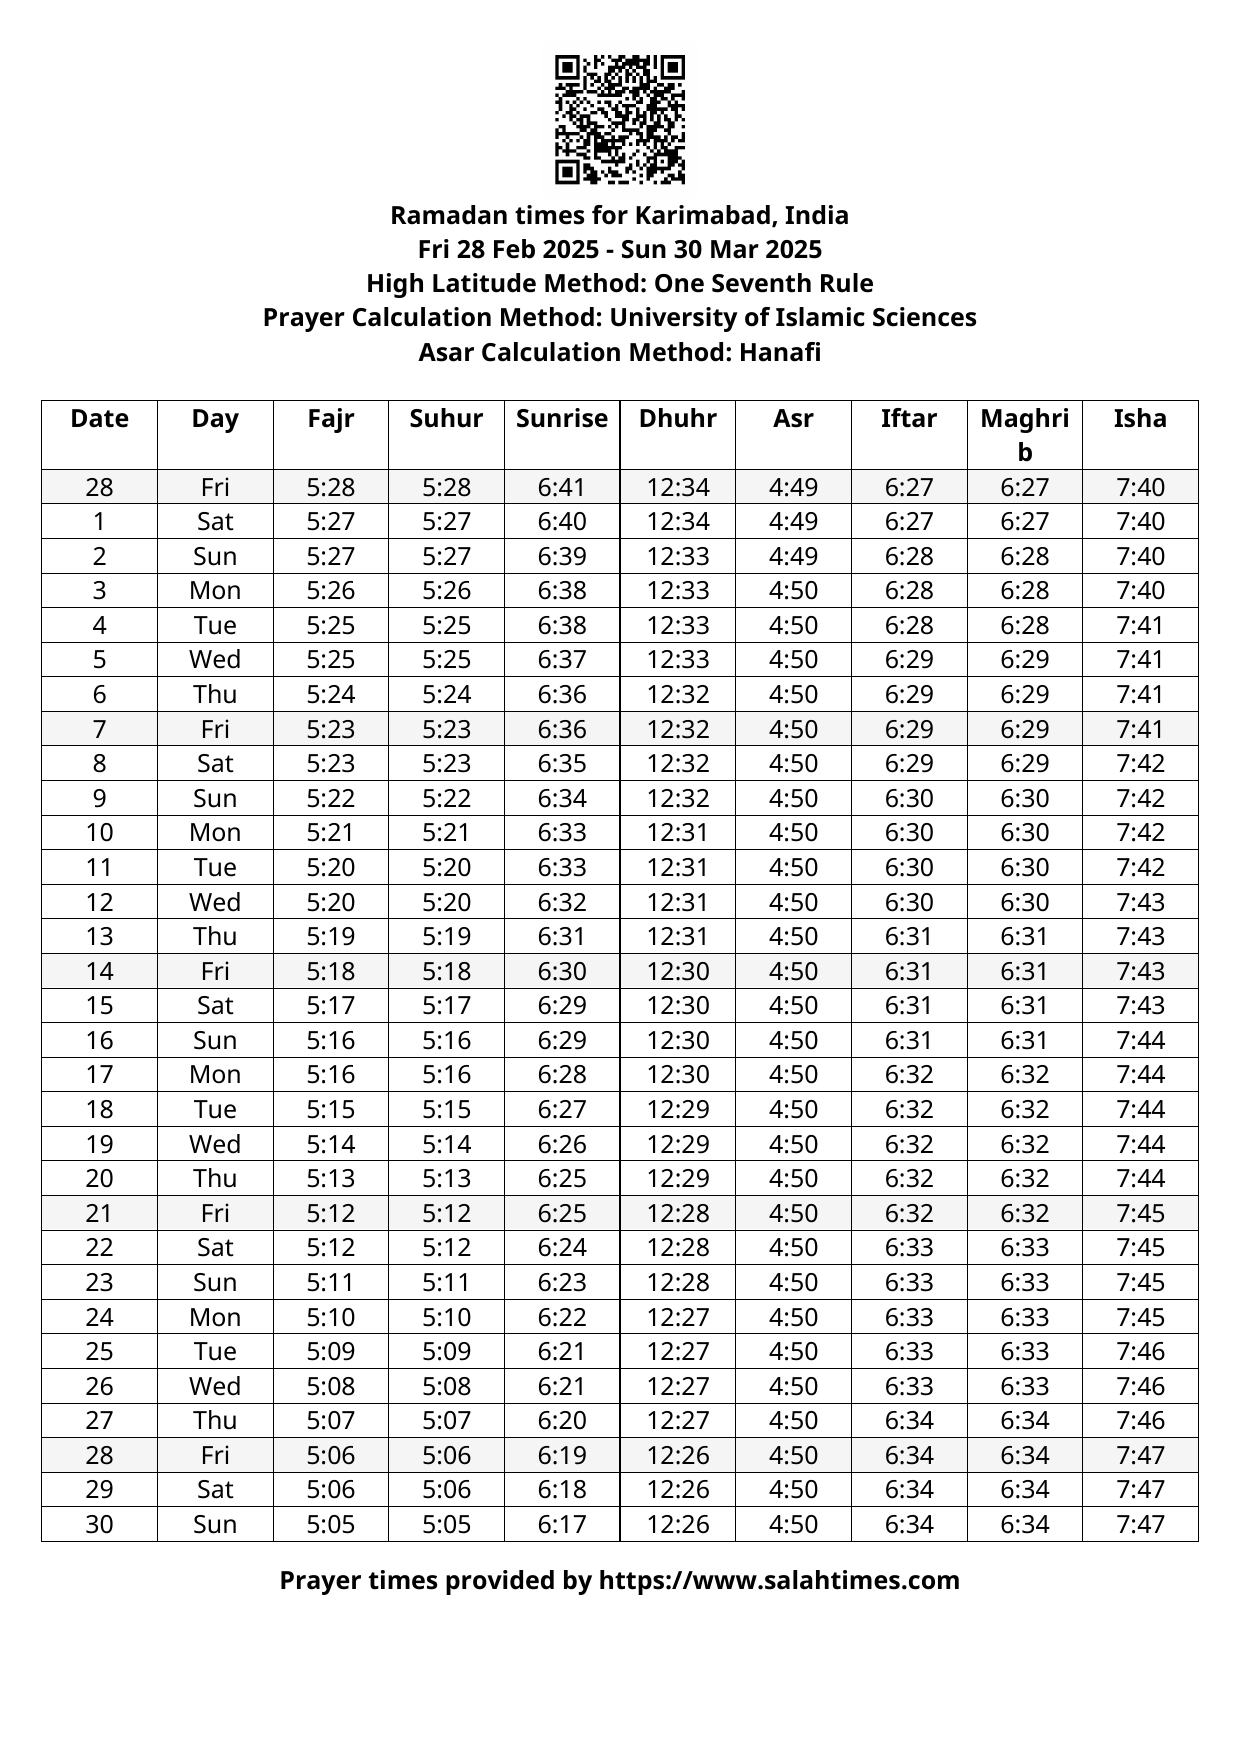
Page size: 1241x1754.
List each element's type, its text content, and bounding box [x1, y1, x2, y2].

table_cell 5:12 [389, 1231, 504, 1264]
table_cell 15 [42, 989, 157, 1022]
table_cell 12:30 [621, 989, 735, 1022]
table_cell 16 [42, 1023, 157, 1057]
table_cell 5:19 [389, 919, 504, 953]
table_cell 5:10 [389, 1300, 504, 1333]
table_cell Sun [158, 1265, 273, 1299]
table_cell Fri [158, 1438, 273, 1472]
table_cell 6:29 [505, 989, 619, 1022]
table_cell 6:30 [852, 850, 967, 884]
table_cell 7:47 [1083, 1473, 1198, 1506]
picture [542, 41, 699, 198]
table_cell 5:26 [274, 574, 388, 607]
table_cell 5:27 [274, 504, 388, 538]
table_cell 5:08 [274, 1369, 388, 1402]
table_cell 6:32 [505, 885, 619, 918]
table_cell 5:16 [274, 1058, 388, 1091]
table_cell Tue [158, 1092, 273, 1126]
table_cell 6:31 [505, 919, 619, 953]
table_cell 5:27 [389, 539, 504, 572]
table_cell 4:50 [736, 781, 851, 814]
table_cell 7:41 [1083, 677, 1198, 711]
table_header Dhuhr [621, 401, 735, 469]
table_cell 25 [42, 1334, 157, 1368]
table_cell 4:50 [736, 989, 851, 1022]
table_cell 6:20 [505, 1404, 619, 1437]
table_cell 5:15 [389, 1092, 504, 1126]
table_cell 7:40 [1083, 574, 1198, 607]
table_cell 6:34 [505, 781, 619, 814]
table_cell 4:50 [736, 1092, 851, 1126]
table_cell 7:45 [1083, 1196, 1198, 1229]
table_cell 12:26 [621, 1507, 735, 1541]
table_cell 7:41 [1083, 608, 1198, 642]
table_cell 7:46 [1083, 1334, 1198, 1368]
table_cell 4:50 [736, 1161, 851, 1195]
table_cell 7:44 [1083, 1058, 1198, 1091]
table_cell 5:27 [389, 504, 504, 538]
table_cell 22 [42, 1231, 157, 1264]
table_cell Fri [158, 470, 273, 503]
table_cell 6:34 [852, 1438, 967, 1472]
table_cell 4:50 [736, 712, 851, 745]
text Fri 28 Feb 2025 - Sun 30 Mar 2025 [42, 232, 1198, 266]
table_cell 6:32 [968, 1161, 1082, 1195]
table_cell 12:28 [621, 1196, 735, 1229]
table_cell 14 [42, 954, 157, 987]
table_cell 5:25 [389, 643, 504, 676]
table_cell 5:16 [274, 1023, 388, 1057]
table_cell 5:14 [274, 1127, 388, 1160]
table_cell 6:32 [968, 1058, 1082, 1091]
table_cell 12:30 [621, 1023, 735, 1057]
table_cell 6:29 [505, 1023, 619, 1057]
table_cell 5:15 [274, 1092, 388, 1126]
table_cell Sat [158, 504, 273, 538]
table_cell 5:18 [274, 954, 388, 987]
table_cell 21 [42, 1196, 157, 1229]
table_cell 7:43 [1083, 989, 1198, 1022]
table_cell 12:33 [621, 539, 735, 572]
table_cell 4:50 [736, 1127, 851, 1160]
table_cell 7:46 [1083, 1404, 1198, 1437]
table_cell 4:50 [736, 574, 851, 607]
table_cell 7:44 [1083, 1092, 1198, 1126]
table_header Fajr [274, 401, 388, 469]
table_cell 6:25 [505, 1161, 619, 1195]
text Ramadan times for Karimabad, India [42, 198, 1198, 232]
table_cell 6:30 [968, 816, 1082, 849]
table_cell 6:33 [852, 1231, 967, 1264]
table_cell 4:50 [736, 1023, 851, 1057]
table_cell 6:31 [852, 989, 967, 1022]
table_cell 6:28 [505, 1058, 619, 1091]
text Prayer Calculation Method: University of Islamic Sciences [42, 300, 1198, 334]
table_cell 5:19 [274, 919, 388, 953]
table_cell 6:27 [852, 504, 967, 538]
table_cell 5:25 [274, 643, 388, 676]
table_cell 4:50 [736, 954, 851, 987]
table_cell 5:28 [274, 470, 388, 503]
table_cell 6:40 [505, 504, 619, 538]
table_cell 7 [42, 712, 157, 745]
table_cell 6:18 [505, 1473, 619, 1506]
table_cell 5:13 [389, 1161, 504, 1195]
table_cell 6:27 [505, 1092, 619, 1126]
table_cell 6:28 [852, 574, 967, 607]
table_cell 4:50 [736, 643, 851, 676]
table_header Isha [1083, 401, 1198, 469]
table_cell 6:33 [852, 1300, 967, 1333]
table_cell Thu [158, 919, 273, 953]
table_cell 6:17 [505, 1507, 619, 1541]
table_cell 5:24 [274, 677, 388, 711]
table_cell 24 [42, 1300, 157, 1333]
table_cell 7:41 [1083, 712, 1198, 745]
table_cell 12:29 [621, 1127, 735, 1160]
table_cell 5 [42, 643, 157, 676]
table_cell 6:32 [852, 1196, 967, 1229]
table_cell 6:27 [852, 470, 967, 503]
table_cell 6:19 [505, 1438, 619, 1472]
table_cell 5:16 [389, 1023, 504, 1057]
table_cell 3 [42, 574, 157, 607]
table_cell 5:14 [389, 1127, 504, 1160]
table_cell 5:12 [389, 1196, 504, 1229]
table_cell 12:34 [621, 504, 735, 538]
table_cell 12:32 [621, 781, 735, 814]
table_cell 29 [42, 1473, 157, 1506]
table_cell 12:29 [621, 1161, 735, 1195]
table_cell 7:41 [1083, 643, 1198, 676]
table_cell 5:16 [389, 1058, 504, 1091]
table_cell 4:50 [736, 608, 851, 642]
table_cell 6:34 [968, 1438, 1082, 1472]
table_cell 5:21 [274, 816, 388, 849]
table_cell 6:33 [968, 1300, 1082, 1333]
table_cell 5:12 [274, 1196, 388, 1229]
table_cell 5:11 [389, 1265, 504, 1299]
table_cell Mon [158, 816, 273, 849]
table_cell 12:31 [621, 850, 735, 884]
table_cell 12:32 [621, 712, 735, 745]
table_cell 6:30 [505, 954, 619, 987]
table_cell 12:31 [621, 885, 735, 918]
table_cell 6:33 [968, 1369, 1082, 1402]
table_cell 6:28 [852, 608, 967, 642]
table_cell 5:09 [389, 1334, 504, 1368]
table_cell 6:31 [968, 919, 1082, 953]
table_cell Mon [158, 574, 273, 607]
table_header Day [158, 401, 273, 469]
table_cell 6:29 [968, 677, 1082, 711]
table_cell Wed [158, 1127, 273, 1160]
table_header Sunrise [505, 401, 619, 469]
table_cell 7:43 [1083, 954, 1198, 987]
table_cell 7:44 [1083, 1127, 1198, 1160]
table_cell 7:46 [1083, 1369, 1198, 1402]
table_cell 6:32 [852, 1127, 967, 1160]
table_cell 6:34 [968, 1404, 1082, 1437]
table_cell 4:49 [736, 539, 851, 572]
table_cell 5:21 [389, 816, 504, 849]
table_cell Tue [158, 608, 273, 642]
table_cell Sat [158, 989, 273, 1022]
table_cell 6:29 [968, 746, 1082, 780]
table_cell 7:43 [1083, 885, 1198, 918]
table_cell 6:31 [852, 919, 967, 953]
table_cell 5:23 [389, 746, 504, 780]
table_cell 12:28 [621, 1265, 735, 1299]
table_cell 5:06 [274, 1473, 388, 1506]
table_cell 5:25 [389, 608, 504, 642]
table_cell Wed [158, 885, 273, 918]
table_cell 6:27 [968, 504, 1082, 538]
table_cell 6:31 [852, 954, 967, 987]
table_cell 7:45 [1083, 1265, 1198, 1299]
table_cell 9 [42, 781, 157, 814]
table_cell 6:30 [968, 781, 1082, 814]
table_cell 5:27 [274, 539, 388, 572]
table_cell 6:34 [852, 1404, 967, 1437]
table_cell 17 [42, 1058, 157, 1091]
table_cell Wed [158, 643, 273, 676]
table_cell 4:50 [736, 1196, 851, 1229]
table_cell 13 [42, 919, 157, 953]
table_cell Sun [158, 539, 273, 572]
table_cell 28 [42, 1438, 157, 1472]
table_cell 6:39 [505, 539, 619, 572]
table_cell 7:47 [1083, 1438, 1198, 1472]
table_cell Mon [158, 1300, 273, 1333]
table_cell 4:49 [736, 470, 851, 503]
table_cell 5:28 [389, 470, 504, 503]
table_cell 6:32 [852, 1058, 967, 1091]
table_header Asr [736, 401, 851, 469]
table_cell 5:20 [389, 850, 504, 884]
table_cell 6:33 [968, 1265, 1082, 1299]
table_cell 4:50 [736, 677, 851, 711]
table_cell 6:32 [852, 1161, 967, 1195]
table_cell 4:50 [736, 1334, 851, 1368]
table_cell 6:32 [968, 1127, 1082, 1160]
table_cell 6:30 [852, 781, 967, 814]
table_cell 18 [42, 1092, 157, 1126]
table_cell 6:37 [505, 643, 619, 676]
table_cell 7:47 [1083, 1507, 1198, 1541]
table_cell 1 [42, 504, 157, 538]
table_cell 6:32 [968, 1092, 1082, 1126]
table_cell 7:42 [1083, 850, 1198, 884]
table_cell 12:32 [621, 746, 735, 780]
table_cell 6:25 [505, 1196, 619, 1229]
table_cell 5:09 [274, 1334, 388, 1368]
table_cell 4:50 [736, 919, 851, 953]
text Prayer times provided by https://www.salahtimes.com [42, 1563, 1198, 1597]
table_cell 5:18 [389, 954, 504, 987]
table_cell 5:06 [389, 1438, 504, 1472]
table_cell 5:20 [274, 885, 388, 918]
table_cell 6:33 [505, 816, 619, 849]
table_cell 4:50 [736, 746, 851, 780]
table_cell 7:42 [1083, 746, 1198, 780]
table_header Suhur [389, 401, 504, 469]
table_cell 6:34 [852, 1473, 967, 1506]
table_cell 5:26 [389, 574, 504, 607]
table_cell 6:24 [505, 1231, 619, 1264]
table_cell Sun [158, 1507, 273, 1541]
table_cell 12:34 [621, 470, 735, 503]
table_cell 5:22 [274, 781, 388, 814]
table_cell 7:40 [1083, 539, 1198, 572]
table_cell 6:29 [852, 712, 967, 745]
table_cell 5:10 [274, 1300, 388, 1333]
table_cell 12:28 [621, 1231, 735, 1264]
table_cell 6:32 [968, 1196, 1082, 1229]
table_cell 4:50 [736, 1473, 851, 1506]
table_cell 28 [42, 470, 157, 503]
table_cell 6:31 [968, 1023, 1082, 1057]
table_cell 5:11 [274, 1265, 388, 1299]
table_cell 4:50 [736, 1265, 851, 1299]
table_cell 6:30 [968, 885, 1082, 918]
table_cell 7:45 [1083, 1231, 1198, 1264]
table_cell 12:33 [621, 643, 735, 676]
table_cell Sat [158, 746, 273, 780]
table_cell 20 [42, 1161, 157, 1195]
table_cell 19 [42, 1127, 157, 1160]
table_cell 7:44 [1083, 1023, 1198, 1057]
table_cell 4:50 [736, 816, 851, 849]
table_cell 12:31 [621, 919, 735, 953]
table_cell 6:30 [852, 885, 967, 918]
table_cell 6:33 [968, 1231, 1082, 1264]
table_header Maghrib [968, 401, 1082, 469]
table_cell 11 [42, 850, 157, 884]
table_cell 7:45 [1083, 1300, 1198, 1333]
table_cell 5:05 [274, 1507, 388, 1541]
table_cell 12:30 [621, 954, 735, 987]
table_cell 6:36 [505, 677, 619, 711]
table_cell 12:27 [621, 1404, 735, 1437]
table_cell 2 [42, 539, 157, 572]
table_cell 5:23 [274, 712, 388, 745]
table_cell 6:31 [968, 954, 1082, 987]
table_cell 5:06 [274, 1438, 388, 1472]
table_cell Thu [158, 1404, 273, 1437]
table_cell 8 [42, 746, 157, 780]
table_cell 12:30 [621, 1058, 735, 1091]
table_cell 6:21 [505, 1369, 619, 1402]
table_cell 7:40 [1083, 504, 1198, 538]
table_cell 7:40 [1083, 470, 1198, 503]
table_cell 6:33 [505, 850, 619, 884]
table_cell Thu [158, 1161, 273, 1195]
table_cell 6:28 [968, 539, 1082, 572]
table_cell 6:22 [505, 1300, 619, 1333]
table_cell 6:28 [968, 608, 1082, 642]
table_cell 7:44 [1083, 1161, 1198, 1195]
table_cell 6:32 [852, 1092, 967, 1126]
table_cell 6:33 [968, 1334, 1082, 1368]
table_cell 6:28 [968, 574, 1082, 607]
table_cell Tue [158, 850, 273, 884]
table_cell 5:07 [274, 1404, 388, 1437]
table_cell 5:20 [389, 885, 504, 918]
table_cell 23 [42, 1265, 157, 1299]
table_cell 6:34 [852, 1507, 967, 1541]
table_cell 12:27 [621, 1334, 735, 1368]
table_cell 6:35 [505, 746, 619, 780]
table_cell 5:12 [274, 1231, 388, 1264]
table_header Iftar [852, 401, 967, 469]
table_cell 7:42 [1083, 781, 1198, 814]
table_cell 6:38 [505, 608, 619, 642]
table_cell 6:29 [852, 643, 967, 676]
table_cell 12:26 [621, 1473, 735, 1506]
table_cell 6:30 [852, 816, 967, 849]
table_cell 12:27 [621, 1300, 735, 1333]
table_cell 12:29 [621, 1092, 735, 1126]
table_cell 4:49 [736, 504, 851, 538]
table_cell 6 [42, 677, 157, 711]
table_cell 6:29 [968, 643, 1082, 676]
table_cell Tue [158, 1334, 273, 1368]
table_cell 6:38 [505, 574, 619, 607]
table_cell 6:34 [968, 1507, 1082, 1541]
table_cell 5:23 [274, 746, 388, 780]
table_cell 5:25 [274, 608, 388, 642]
table_cell 6:31 [852, 1023, 967, 1057]
table_cell 4:50 [736, 1507, 851, 1541]
table_cell Fri [158, 1196, 273, 1229]
table_cell Sat [158, 1231, 273, 1264]
table_cell 4:50 [736, 1058, 851, 1091]
table_cell Thu [158, 677, 273, 711]
table_cell 7:43 [1083, 919, 1198, 953]
table_cell Fri [158, 712, 273, 745]
table_cell 6:21 [505, 1334, 619, 1368]
table_cell 5:20 [274, 850, 388, 884]
table_cell 6:34 [968, 1473, 1082, 1506]
table_cell Sat [158, 1473, 273, 1506]
table_cell 5:08 [389, 1369, 504, 1402]
table_cell 5:24 [389, 677, 504, 711]
table_cell 5:05 [389, 1507, 504, 1541]
table_cell 12 [42, 885, 157, 918]
table_cell 5:06 [389, 1473, 504, 1506]
table_cell 4:50 [736, 1300, 851, 1333]
table_header Date [42, 401, 157, 469]
table_cell 4 [42, 608, 157, 642]
table_cell 30 [42, 1507, 157, 1541]
table_cell 6:29 [852, 746, 967, 780]
table_cell 4:50 [736, 1404, 851, 1437]
table_cell 6:33 [852, 1265, 967, 1299]
table_cell 5:07 [389, 1404, 504, 1437]
table_cell 6:27 [968, 470, 1082, 503]
table_cell 6:29 [968, 712, 1082, 745]
table_cell 5:17 [389, 989, 504, 1022]
table_cell 4:50 [736, 885, 851, 918]
table_cell 6:23 [505, 1265, 619, 1299]
table_cell 10 [42, 816, 157, 849]
table_cell 5:22 [389, 781, 504, 814]
table_cell 6:41 [505, 470, 619, 503]
table_cell 7:42 [1083, 816, 1198, 849]
table_cell 4:50 [736, 1231, 851, 1264]
table_cell 12:31 [621, 816, 735, 849]
table_cell 4:50 [736, 1438, 851, 1472]
table_cell 6:26 [505, 1127, 619, 1160]
table_cell 27 [42, 1404, 157, 1437]
table_cell 12:33 [621, 608, 735, 642]
table_cell 6:33 [852, 1369, 967, 1402]
text Asar Calculation Method: Hanafi [42, 334, 1198, 368]
table_cell Sun [158, 781, 273, 814]
table_cell 5:23 [389, 712, 504, 745]
table_cell Wed [158, 1369, 273, 1402]
table_cell 6:29 [852, 677, 967, 711]
text High Latitude Method: One Seventh Rule [42, 266, 1198, 300]
table_cell Fri [158, 954, 273, 987]
table_cell 12:27 [621, 1369, 735, 1402]
table_cell 4:50 [736, 850, 851, 884]
table_cell 6:33 [852, 1334, 967, 1368]
table_cell 6:36 [505, 712, 619, 745]
table_cell 12:33 [621, 574, 735, 607]
table_cell 26 [42, 1369, 157, 1402]
table_cell Mon [158, 1058, 273, 1091]
table_cell 12:32 [621, 677, 735, 711]
table_cell 4:50 [736, 1369, 851, 1402]
table_cell 5:17 [274, 989, 388, 1022]
table_cell 6:28 [852, 539, 967, 572]
table_cell 6:31 [968, 989, 1082, 1022]
table_cell 5:13 [274, 1161, 388, 1195]
table_cell Sun [158, 1023, 273, 1057]
table_cell 12:26 [621, 1438, 735, 1472]
table_cell 6:30 [968, 850, 1082, 884]
